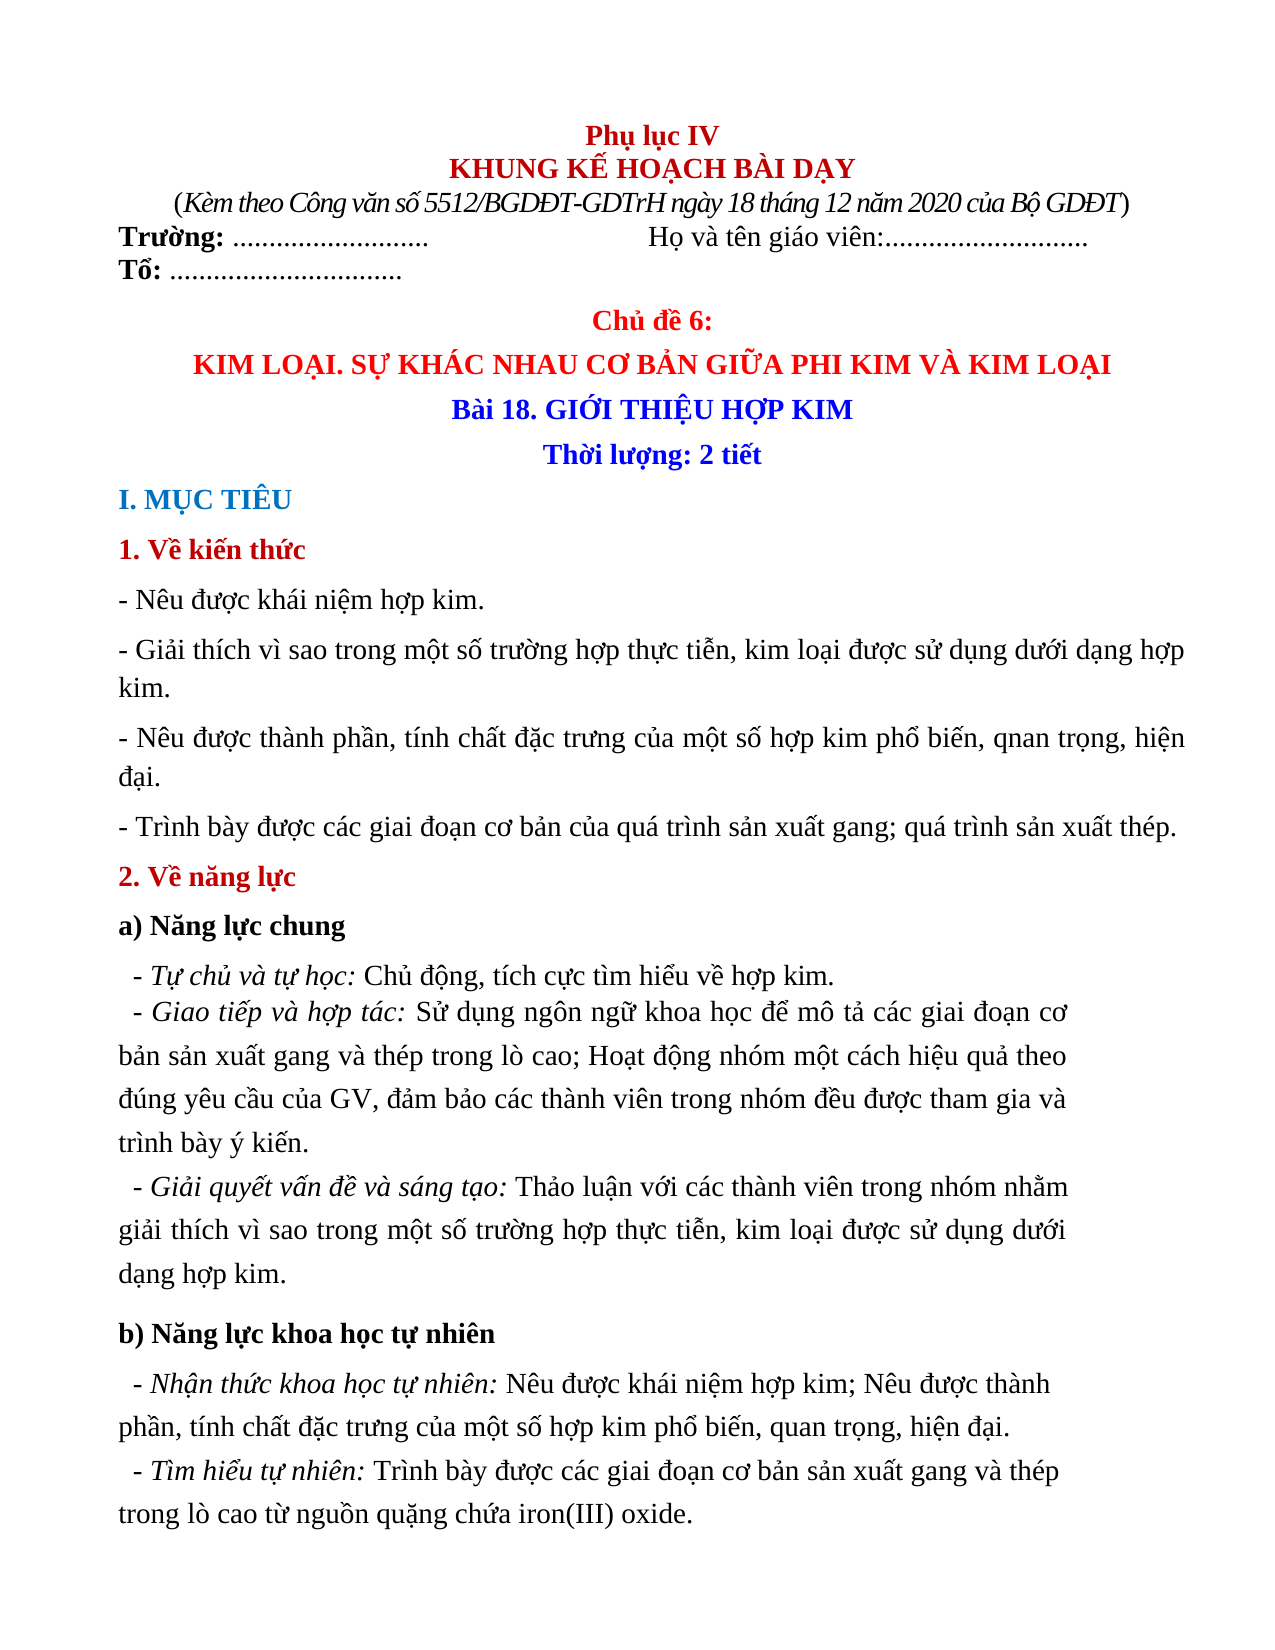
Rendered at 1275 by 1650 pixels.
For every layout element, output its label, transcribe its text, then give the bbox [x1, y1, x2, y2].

text Bài 18. GIỚI THIỆU HỢP KIM [118, 392, 1186, 426]
text - Giải thích vì sao trong một số trường hợp thực tiễn, kim loại được sử dụng dưới dạng hợp kim. [118, 632, 1186, 704]
text 1. Về kiến thức [118, 532, 1186, 566]
text KIM LOẠI. SỰ KHÁC NHAU CƠ BẢN GIỮA PHI KIM VÀ KIM LOẠI [118, 347, 1186, 381]
text KHUNG KẾ HOẠCH BÀI DẠY [118, 152, 1186, 185]
text - Trình bày được các giai đoạn cơ bản của quá trình sản xuất gang; quá trình sản xuất thép. [118, 809, 1186, 842]
text Thời lượng: 2 tiết [118, 437, 1186, 471]
text Phụ lục IV [118, 118, 1186, 152]
text a) Năng lực chung [118, 908, 1186, 942]
text Chủ đề 6: [118, 303, 1186, 336]
text - Nêu được khái niệm hợp kim. [118, 582, 1186, 616]
table_header Trường: ........................... Tổ: ................................ [107, 219, 598, 291]
text I. MỤC TIÊU [118, 482, 1186, 516]
list - Tìm hiểu tự nhiên: Trình bày được các giai đoạn cơ bản sản xuất gang và thép trong lò cao từ nguồn quặng chứa iron(III) oxide. [118, 1453, 1069, 1530]
list - Nhận thức khoa học tự nhiên: Nêu được khái niệm hợp kim; Nêu được thành phần, tính chất đặc trưng của một số hợp kim phổ biến, quan trọng, hiện đại. [118, 1366, 1069, 1443]
text 2. Về năng lực [118, 859, 1186, 892]
text - Nêu được thành phần, tính chất đặc trưng của một số hợp kim phổ biến, qnan trọng, hiện đại. [118, 720, 1186, 792]
text (Kèm theo Công văn số 5512/BGDĐT-GDTrH ngày 18 tháng 12 năm 2020 của Bộ GDĐT) [118, 185, 1186, 219]
table_header Họ và tên giáo viên:............................ [598, 219, 1138, 291]
text b) Năng lực khoa học tự nhiên [118, 1316, 1186, 1349]
list - Tự chủ và tự học: Chủ động, tích cực tìm hiểu về hợp kim. [118, 958, 1186, 992]
list - Giao tiếp và hợp tác: Sử dụng ngôn ngữ khoa học để mô tả các giai đoạn cơ bản sản xuất gang và thép trong lò cao; Hoạt động nhóm một cách hiệu quả theo đúng yêu cầu của GV, đảm bảo các thành viên trong nhóm đều được tham gia và trình bày ý kiến. [118, 994, 1069, 1159]
list - Giải quyết vấn đề và sáng tạo: Thảo luận với các thành viên trong nhóm nhằm giải thích vì sao trong một số trường hợp thực tiễn, kim loại được sử dụng dưới dạng hợp kim. [118, 1169, 1069, 1289]
